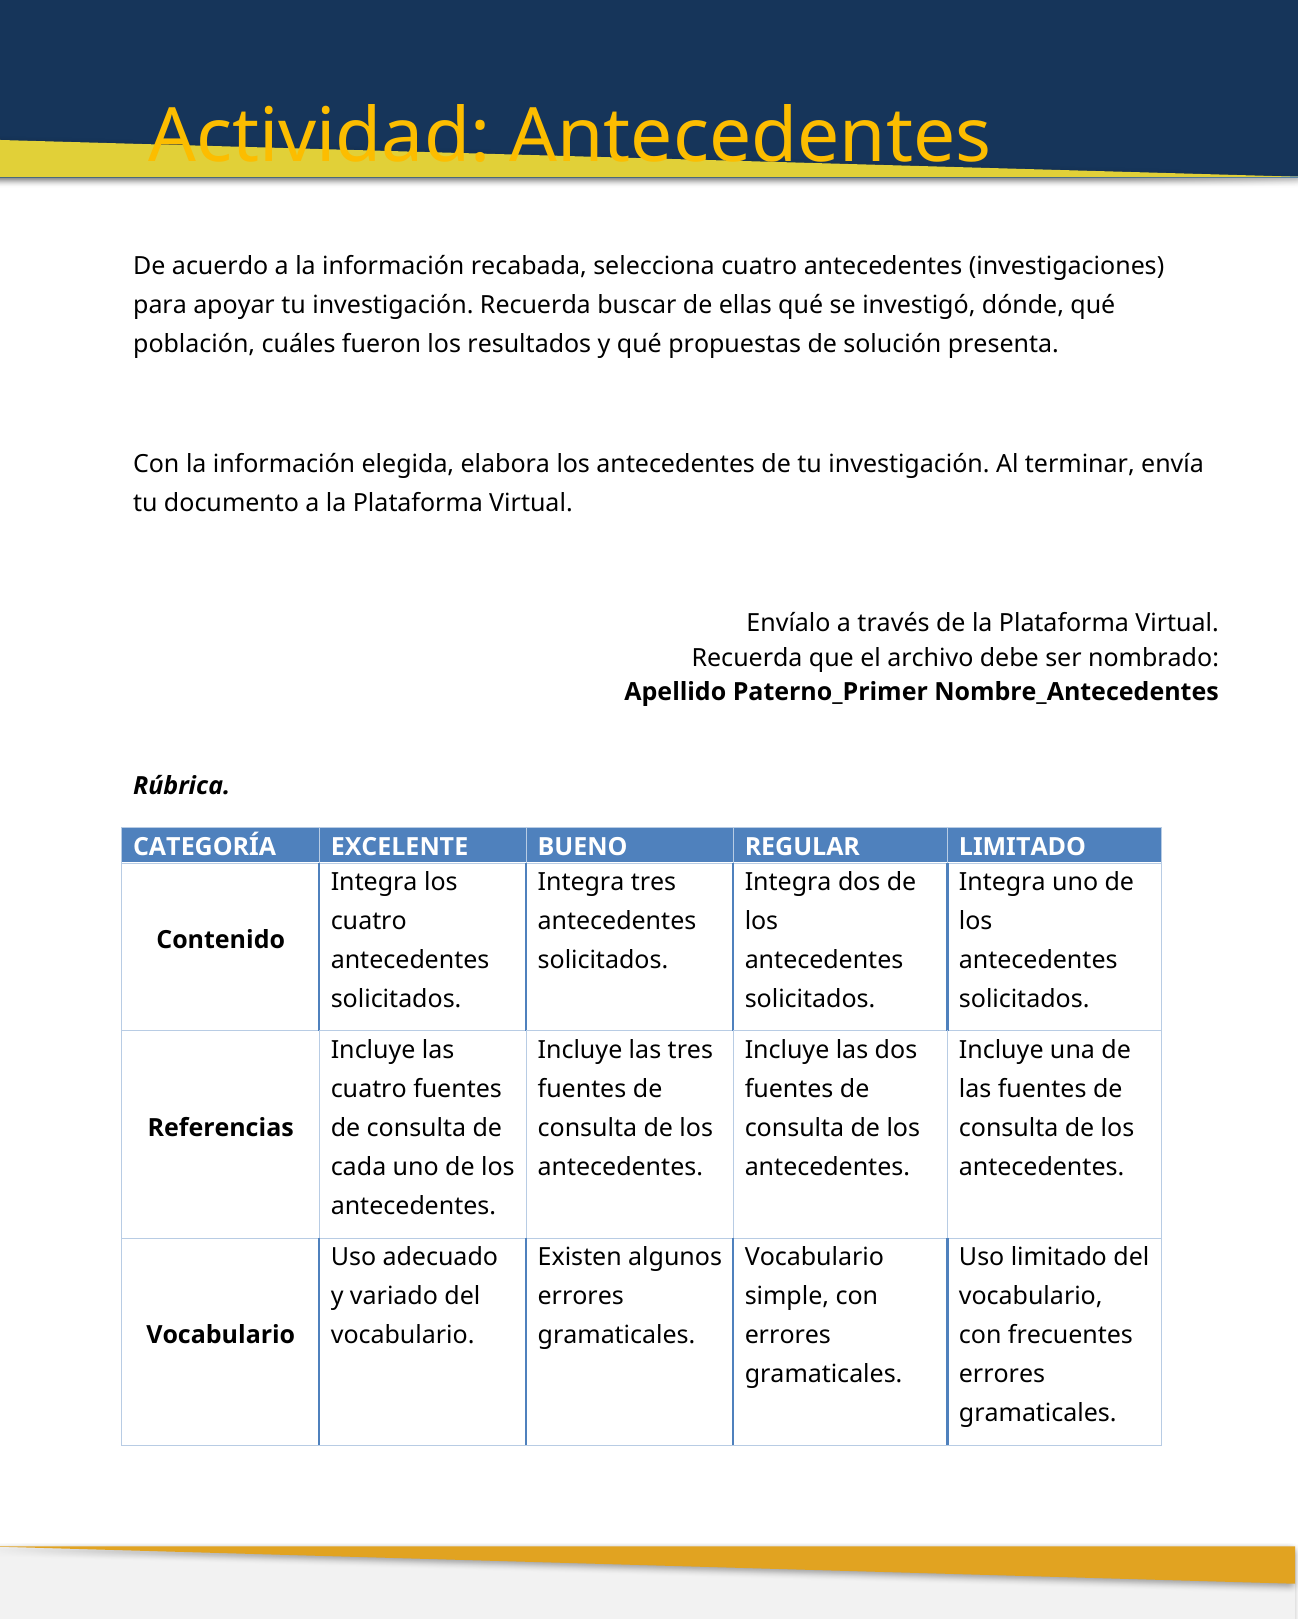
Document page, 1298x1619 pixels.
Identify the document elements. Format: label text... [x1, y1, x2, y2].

table_cell Referencias [122, 1031, 319, 1237]
table_cell Incluye una de las fuentes de consulta de los antecedentes. [948, 1031, 1161, 1237]
table_cell Contenido [122, 864, 318, 1030]
table_cell Integra tres antecedentes solicitados. [527, 864, 732, 1030]
text Apellido Paterno_Primer Nombre_Antecedentes [133, 673, 1219, 707]
table_cell Uso adecuado y variado del vocabulario. [320, 1239, 525, 1444]
text Recuerda que el archivo debe ser nombrado: [133, 639, 1219, 673]
text Con la información elegida, elabora los antecedentes de tu investigación. Al terminar, envía tu documento a la Plataforma Virtual. [133, 446, 1219, 519]
table_header BUENO [527, 828, 733, 862]
table_header LIMITADO [948, 828, 1161, 862]
table_cell Integra uno de los antecedentes solicitados. [949, 864, 1161, 1030]
table_cell Incluye las dos fuentes de consulta de los antecedentes. [734, 1031, 947, 1237]
table_cell Vocabulario simple, con errores gramaticales. [734, 1239, 946, 1444]
text Envíalo a través de la Plataforma Virtual. [133, 605, 1219, 639]
table_cell Vocabulario [122, 1239, 318, 1444]
table_cell Incluye las tres fuentes de consulta de los antecedentes. [527, 1031, 733, 1237]
text Rúbrica. [133, 767, 1219, 801]
table_header REGULAR [734, 828, 947, 862]
table_cell Uso limitado del vocabulario, con frecuentes errores gramaticales. [949, 1239, 1161, 1444]
table_cell Integra los cuatro antecedentes solicitados. [320, 864, 525, 1030]
table_cell Integra dos de los antecedentes solicitados. [734, 864, 946, 1030]
table_cell Incluye las cuatro fuentes de consulta de cada uno de los antecedentes. [320, 1031, 526, 1237]
table_header EXCELENTE [320, 828, 526, 862]
table_header CATEGORÍA [122, 828, 319, 862]
text De acuerdo a la información recabada, selecciona cuatro antecedentes (investigaciones) para apoyar tu investigación. Recuerda buscar de ellas qué se investigó, dónde, qué población, cuáles fueron los resultados y qué propuestas de solución presenta. [133, 248, 1219, 360]
table_cell Existen algunos errores gramaticales. [527, 1239, 732, 1444]
